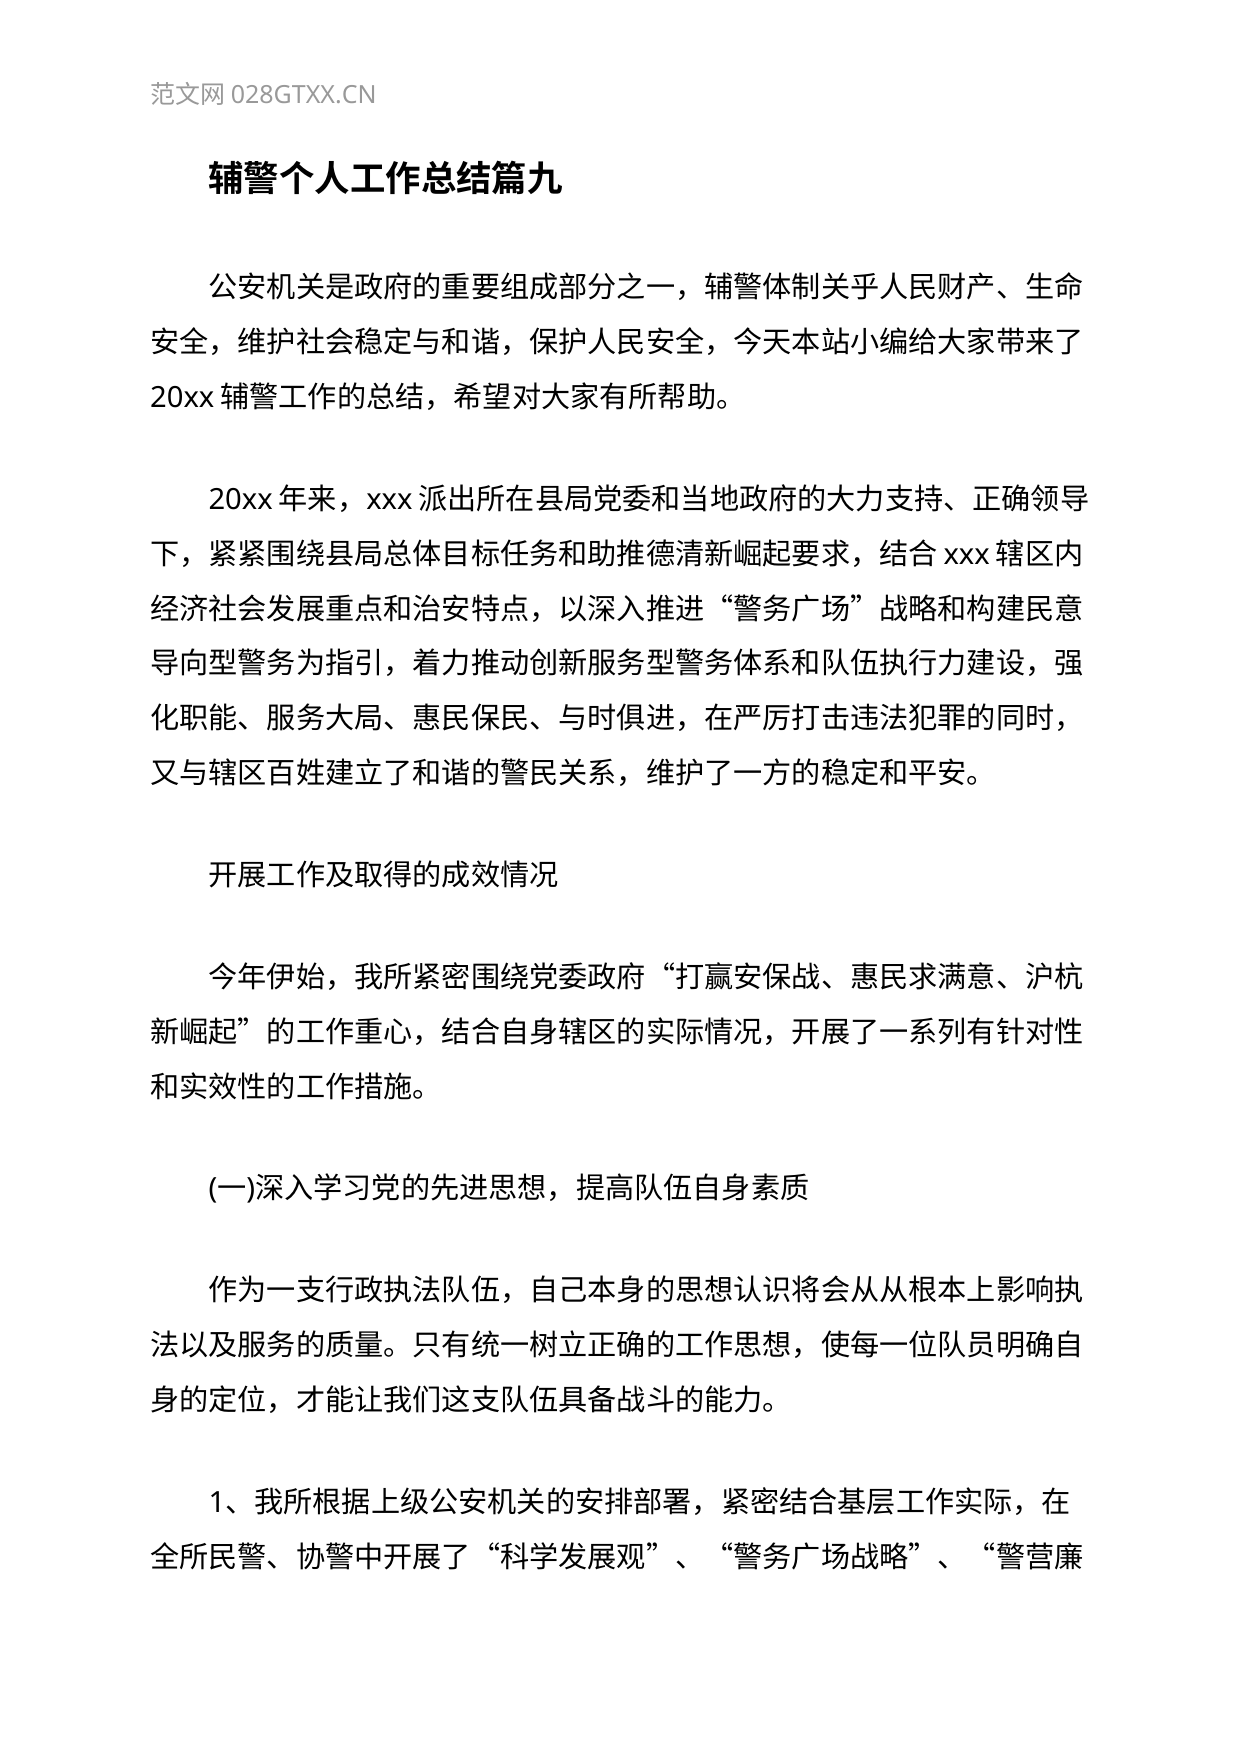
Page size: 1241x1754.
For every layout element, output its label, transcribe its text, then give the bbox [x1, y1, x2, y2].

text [150, 1478, 1090, 1576]
text (一)深入学习党的先进思想，提高队伍自身素质 [150, 1165, 1090, 1207]
text 公安机关是政府的重要组成部分之一，辅警体制关乎人民财产、生命安全，维护社会稳定与和谐，保护人民安全，今天本站小编给大家带来了20xx辅警工作的总结，希望对大家有所帮助。 [150, 263, 1090, 416]
text 今年伊始，我所紧密围绕党委政府“打赢安保战、惠民求满意、沪杭新崛起”的工作重心，结合自身辖区的实际情况，开展了一系列有针对性和实效性的工作措施。 [150, 953, 1090, 1106]
text 20xx年来，xxx派出所在县局党委和当地政府的大力支持、正确领导下，紧紧围绕县局总体目标任务和助推德清新崛起要求，结合xxx辖区内经济社会发展重点和治安特点，以深入推进“警务广场”战略和构建民意导向型警务为指引，着力推动创新服务型警务体系和队伍执行力建设，强化职能、服务大局、惠民保民、与时俱进，在严厉打击违法犯罪的同时，又与辖区百姓建立了和谐的警民关系，维护了一方的稳定和平安。 [150, 475, 1090, 792]
text 辅警个人工作总结篇九 [150, 150, 1090, 201]
text 开展工作及取得的成效情况 [150, 852, 1090, 894]
text 作为一支行政执法队伍，自己本身的思想认识将会从从根本上影响执法以及服务的质量。只有统一树立正确的工作思想，使每一位队员明确自身的定位，才能让我们这支队伍具备战斗的能力。 [150, 1267, 1090, 1419]
